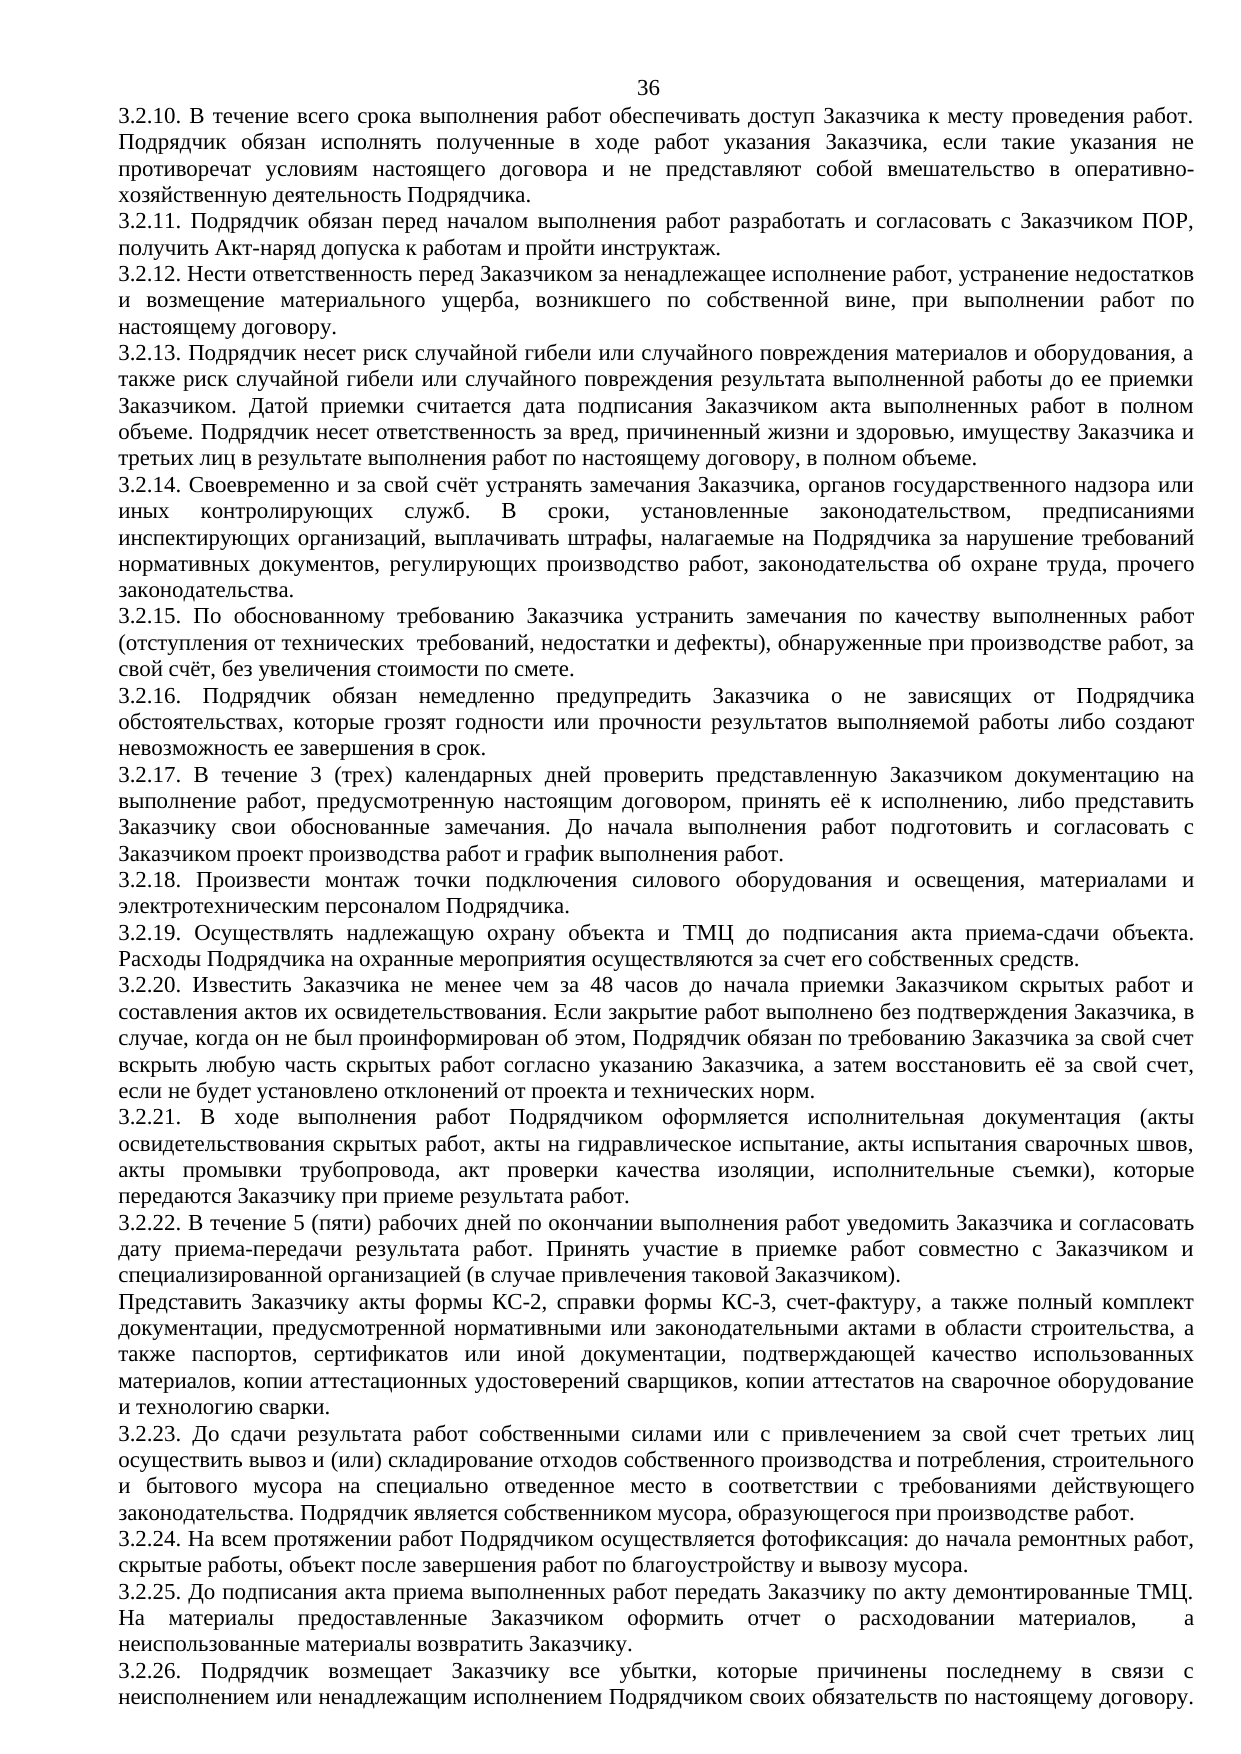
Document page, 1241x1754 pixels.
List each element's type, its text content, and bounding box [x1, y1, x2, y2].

text 3.2.21. В ходе выполнения работ Подрядчиком оформляется исполнительная документация (акты освидетельствования скрытых работ, акты на гидравлическое испытание, акты испытания сварочных швов, акты промывки трубопровода, акт проверки качества изоляции, исполнительные съемки), которые передаются Заказчику при приеме результата работ. [118, 1103, 1196, 1209]
text 3.2.19. Осуществлять надлежащую охрану объекта и ТМЦ до подписания акта приема-сдачи объекта. Расходы Подрядчика на охранные мероприятия осуществляются за счет его собственных средств. [118, 919, 1196, 972]
text 3.2.22. В течение 5 (пяти) рабочих дней по окончании выполнения работ уведомить Заказчика и согласовать дату приема-передачи результата работ. Принять участие в приемке работ совместно с Заказчиком и специализированной организацией (в случае привлечения таковой Заказчиком). [118, 1209, 1196, 1288]
text 3.2.11. Подрядчик обязан перед началом выполнения работ разработать и согласовать с Заказчиком ПОР, получить Акт-наряд допуска к работам и пройти инструктаж. [118, 207, 1196, 260]
text 3.2.16. Подрядчик обязан немедленно предупредить Заказчика о не зависящих от Подрядчика обстоятельствах, которые грозят годности или прочности результатов выполняемой работы либо создают невозможность ее завершения в срок. [118, 682, 1196, 761]
text 3.2.15. По обоснованному требованию Заказчика устранить замечания по качеству выполненных работ (отступления от технических требований, недостатки и дефекты), обнаруженные при производстве работ, за свой счёт, без увеличения стоимости по смете. [118, 603, 1196, 682]
text 3.2.10. В течение всего срока выполнения работ обеспечивать доступ Заказчика к месту проведения работ. Подрядчик обязан исполнять полученные в ходе работ указания Заказчика, если такие указания не противоречат условиям настоящего договора и не представляют собой вмешательство в оперативно-хозяйственную деятельность Подрядчика. [118, 102, 1196, 207]
text 3.2.25. До подписания акта приема выполненных работ передать Заказчику по акту демонтированные ТМЦ. На материалы предоставленные Заказчиком оформить отчет о расходовании материалов, а неиспользованные материалы возвратить Заказчику. [118, 1578, 1196, 1657]
text 3.2.14. Своевременно и за свой счёт устранять замечания Заказчика, органов государственного надзора или иных контролирующих служб. В сроки, установленные законодательством, предписаниями инспектирующих организаций, выплачивать штрафы, налагаемые на Подрядчика за нарушение требований нормативных документов, регулирующих производство работ, законодательства об охране труда, прочего законодательства. [118, 471, 1196, 603]
text 3.2.24. На всем протяжении работ Подрядчиком осуществляется фотофиксация: до начала ремонтных работ, скрытые работы, объект после завершения работ по благоустройству и вывозу мусора. [118, 1525, 1196, 1578]
text Представить Заказчику акты формы КС-2, справки формы КС-3, счет-фактуру, а также полный комплект документации, предусмотренной нормативными или законодательными актами в области строительства, а также паспортов, сертификатов или иной документации, подтверждающей качество использованных материалов, копии аттестационных удостоверений сварщиков, копии аттестатов на сварочное оборудование и технологию сварки. [118, 1288, 1196, 1419]
text 3.2.13. Подрядчик несет риск случайной гибели или случайного повреждения материалов и оборудования, а также риск случайной гибели или случайного повреждения результата выполненной работы до ее приемки Заказчиком. Датой приемки считается дата подписания Заказчиком акта выполненных работ в полном объеме. Подрядчик несет ответственность за вред, причиненный жизни и здоровью, имуществу Заказчика и третьих лиц в результате выполнения работ по настоящему договору, в полном объеме. [118, 339, 1196, 471]
text 3.2.23. До сдачи результата работ собственными силами или с привлечением за свой счет третьих лиц осуществить вывоз и (или) складирование отходов собственного производства и потребления, строительного и бытового мусора на специально отведенное место в соответствии с требованиями действующего законодательства. Подрядчик является собственником мусора, образующегося при производстве работ. [118, 1419, 1196, 1525]
text 3.2.20. Известить Заказчика не менее чем за 48 часов до начала приемки Заказчиком скрытых работ и составления актов их освидетельствования. Если закрытие работ выполнено без подтверждения Заказчика, в случае, когда он не был проинформирован об этом, Подрядчик обязан по требованию Заказчика за свой счет вскрыть любую часть скрытых работ согласно указанию Заказчика, а затем восстановить её за свой счет, если не будет установлено отклонений от проекта и технических норм. [118, 972, 1196, 1103]
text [118, 1657, 1196, 1709]
text 3.2.17. В течение 3 (трех) календарных дней проверить представленную Заказчиком документацию на выполнение работ, предусмотренную настоящим договором, принять её к исполнению, либо представить Заказчику свои обоснованные замечания. До начала выполнения работ подготовить и согласовать с Заказчиком проект производства работ и график выполнения работ. [118, 761, 1196, 866]
text 3.2.12. Нести ответственность перед Заказчиком за ненадлежащее исполнение работ, устранение недостатков и возмещение материального ущерба, возникшего по собственной вине, при выполнении работ по настоящему договору. [118, 260, 1196, 339]
text 3.2.18. Произвести монтаж точки подключения силового оборудования и освещения, материалами и электротехническим персоналом Подрядчика. [118, 866, 1196, 919]
